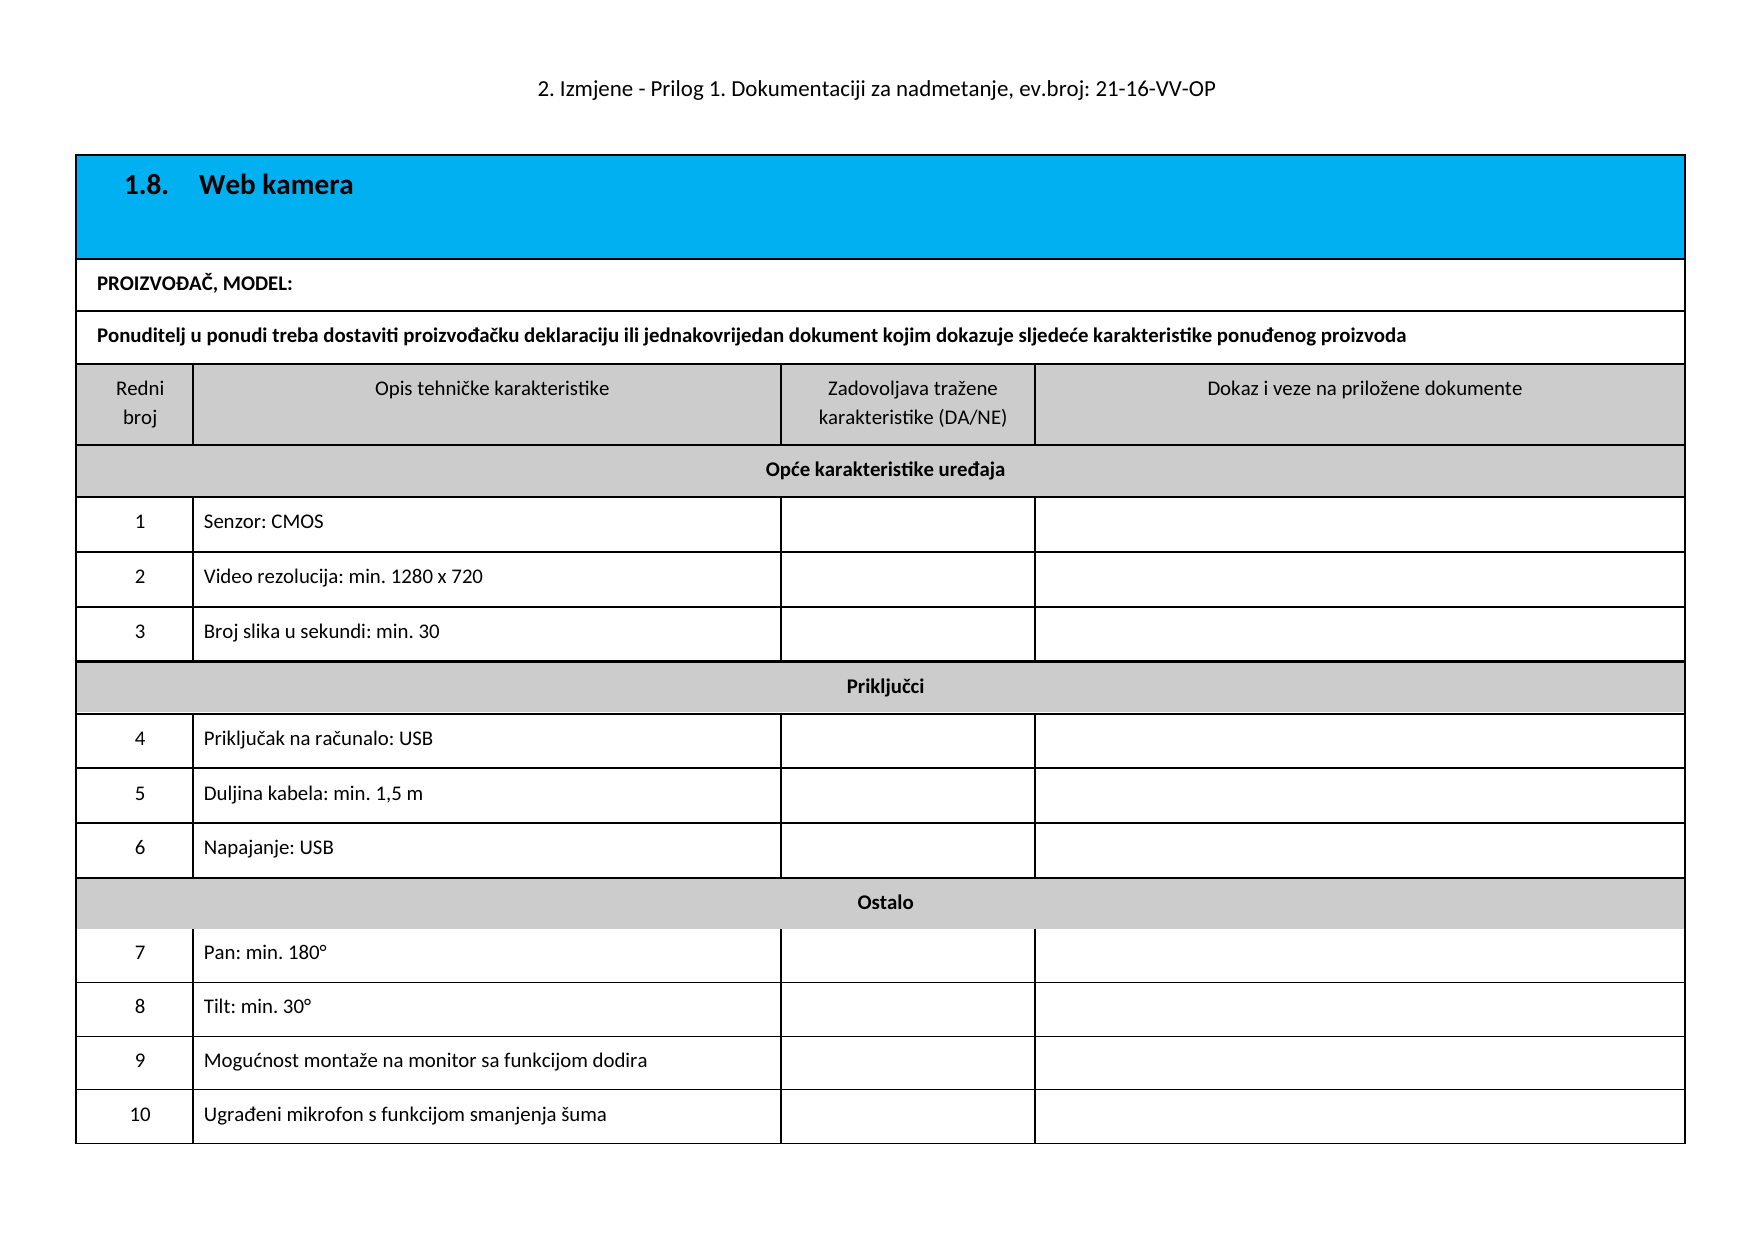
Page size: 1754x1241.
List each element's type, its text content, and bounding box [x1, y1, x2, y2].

table_cell [782, 769, 1034, 822]
table_cell [782, 929, 1034, 982]
table_cell Senzor: CMOS [194, 498, 780, 551]
table_cell [1036, 553, 1684, 606]
table_cell [1036, 1037, 1684, 1089]
table_cell 7 [77, 929, 192, 982]
table_cell [782, 553, 1034, 606]
table_cell [1036, 498, 1684, 551]
table_header Web kamera [77, 156, 1684, 258]
table_cell Ponuditelj u ponudi treba dostaviti proizvođačku deklaraciju ili jednakovrijedan dokument kojim dokazuje sljedeće karakteristike ponuđenog proizvoda [77, 312, 1684, 362]
table_cell Ugrađeni mikrofon s funkcijom smanjenja šuma [194, 1090, 780, 1143]
table_cell 3 [77, 608, 192, 660]
table_cell [782, 824, 1034, 877]
table_cell Priključak na računalo: USB [194, 715, 780, 767]
table_cell Ostalo [77, 879, 1684, 929]
table_cell Broj slika u sekundi: min. 30 [194, 608, 780, 660]
table_cell Redni broj [77, 365, 192, 444]
table_cell Pan: min. 180° [194, 929, 780, 982]
table_cell [1036, 769, 1684, 822]
table_cell [782, 498, 1034, 551]
table_cell [1036, 929, 1684, 982]
table_cell PROIZVOĐAČ, MODEL: [77, 260, 1684, 310]
table_cell Priključci [77, 663, 1684, 712]
table_cell Duljina kabela: min. 1,5 m [194, 769, 780, 822]
table_cell 4 [77, 715, 192, 767]
table_cell 9 [77, 1037, 192, 1089]
table_cell 2 [77, 553, 192, 606]
table_cell [1036, 1090, 1684, 1143]
table_cell [782, 1037, 1034, 1089]
table_cell Napajanje: USB [194, 824, 780, 877]
table_cell Dokaz i veze na priložene dokumente [1036, 365, 1684, 444]
table_cell [1036, 824, 1684, 877]
table_cell Mogućnost montaže na monitor sa funkcijom dodira [194, 1037, 780, 1089]
table_cell 8 [77, 983, 192, 1036]
table_cell Opis tehničke karakteristike [194, 365, 780, 444]
table_cell [782, 608, 1034, 660]
table_cell 6 [77, 824, 192, 877]
table_cell [1036, 983, 1684, 1036]
table_cell 10 [77, 1090, 192, 1143]
table_cell [782, 983, 1034, 1036]
table_cell [1036, 608, 1684, 660]
table_cell 5 [77, 769, 192, 822]
table_cell Zadovoljava tražene karakteristike (DA/NE) [782, 365, 1034, 444]
table_cell [782, 715, 1034, 767]
table_cell [782, 1090, 1034, 1143]
table_cell Video rezolucija: min. 1280 x 720 [194, 553, 780, 606]
table_cell [1036, 715, 1684, 767]
table_cell Tilt: min. 30° [194, 983, 780, 1036]
table_cell 1 [77, 498, 192, 551]
table_cell Opće karakteristike uređaja [77, 446, 1684, 496]
